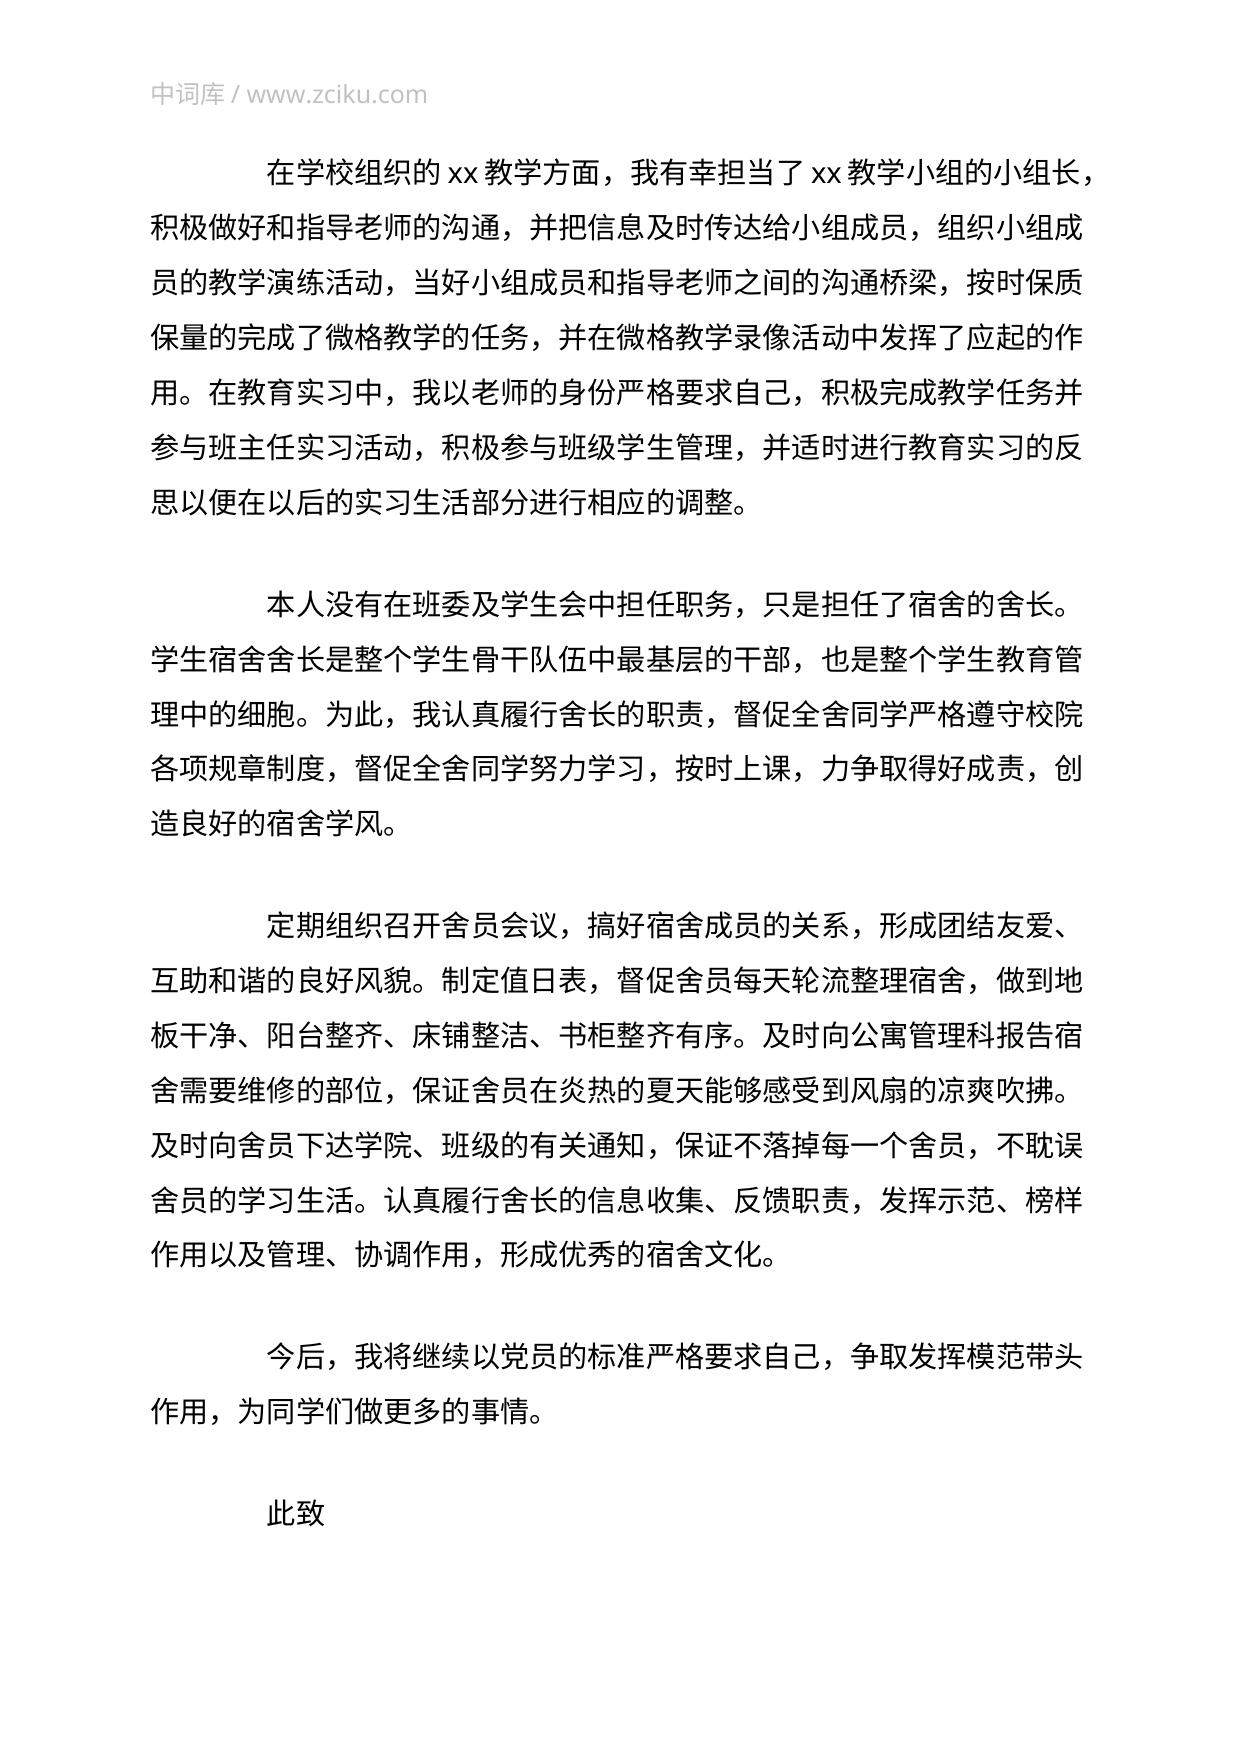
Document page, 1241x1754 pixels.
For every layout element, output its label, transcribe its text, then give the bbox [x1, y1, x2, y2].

text 此致 [150, 1490, 1090, 1533]
text 本人没有在班委及学生会中担任职务，只是担任了宿舍的舍长。学生宿舍舍长是整个学生骨干队伍中最基层的干部，也是整个学生教育管理中的细胞。为此，我认真履行舍长的职责，督促全舍同学严格遵守校院各项规章制度，督促全舍同学努力学习，按时上课，力争取得好成责，创造良好的宿舍学风。 [150, 581, 1090, 843]
text 在学校组织的xx教学方面，我有幸担当了xx教学小组的小组长，积极做好和指导老师的沟通，并把信息及时传达给小组成员，组织小组成员的教学演练活动，当好小组成员和指导老师之间的沟通桥梁，按时保质保量的完成了微格教学的任务，并在微格教学录像活动中发挥了应起的作用。在教育实习中，我以老师的身份严格要求自己，积极完成教学任务并参与班主任实习活动，积极参与班级学生管理，并适时进行教育实习的反思以便在以后的实习生活部分进行相应的调整。 [150, 150, 1090, 522]
text 今后，我将继续以党员的标准严格要求自己，争取发挥模范带头作用，为同学们做更多的事情。 [150, 1334, 1090, 1431]
text 定期组织召开舍员会议，搞好宿舍成员的关系，形成团结友爱、互助和谐的良好风貌。制定值日表，督促舍员每天轮流整理宿舍，做到地板干净、阳台整齐、床铺整洁、书柜整齐有序。及时向公寓管理科报告宿舍需要维修的部位，保证舍员在炎热的夏天能够感受到风扇的凉爽吹拂。及时向舍员下达学院、班级的有关通知，保证不落掉每一个舍员，不耽误舍员的学习生活。认真履行舍长的信息收集、反馈职责，发挥示范、榜样作用以及管理、协调作用，形成优秀的宿舍文化。 [150, 903, 1090, 1274]
